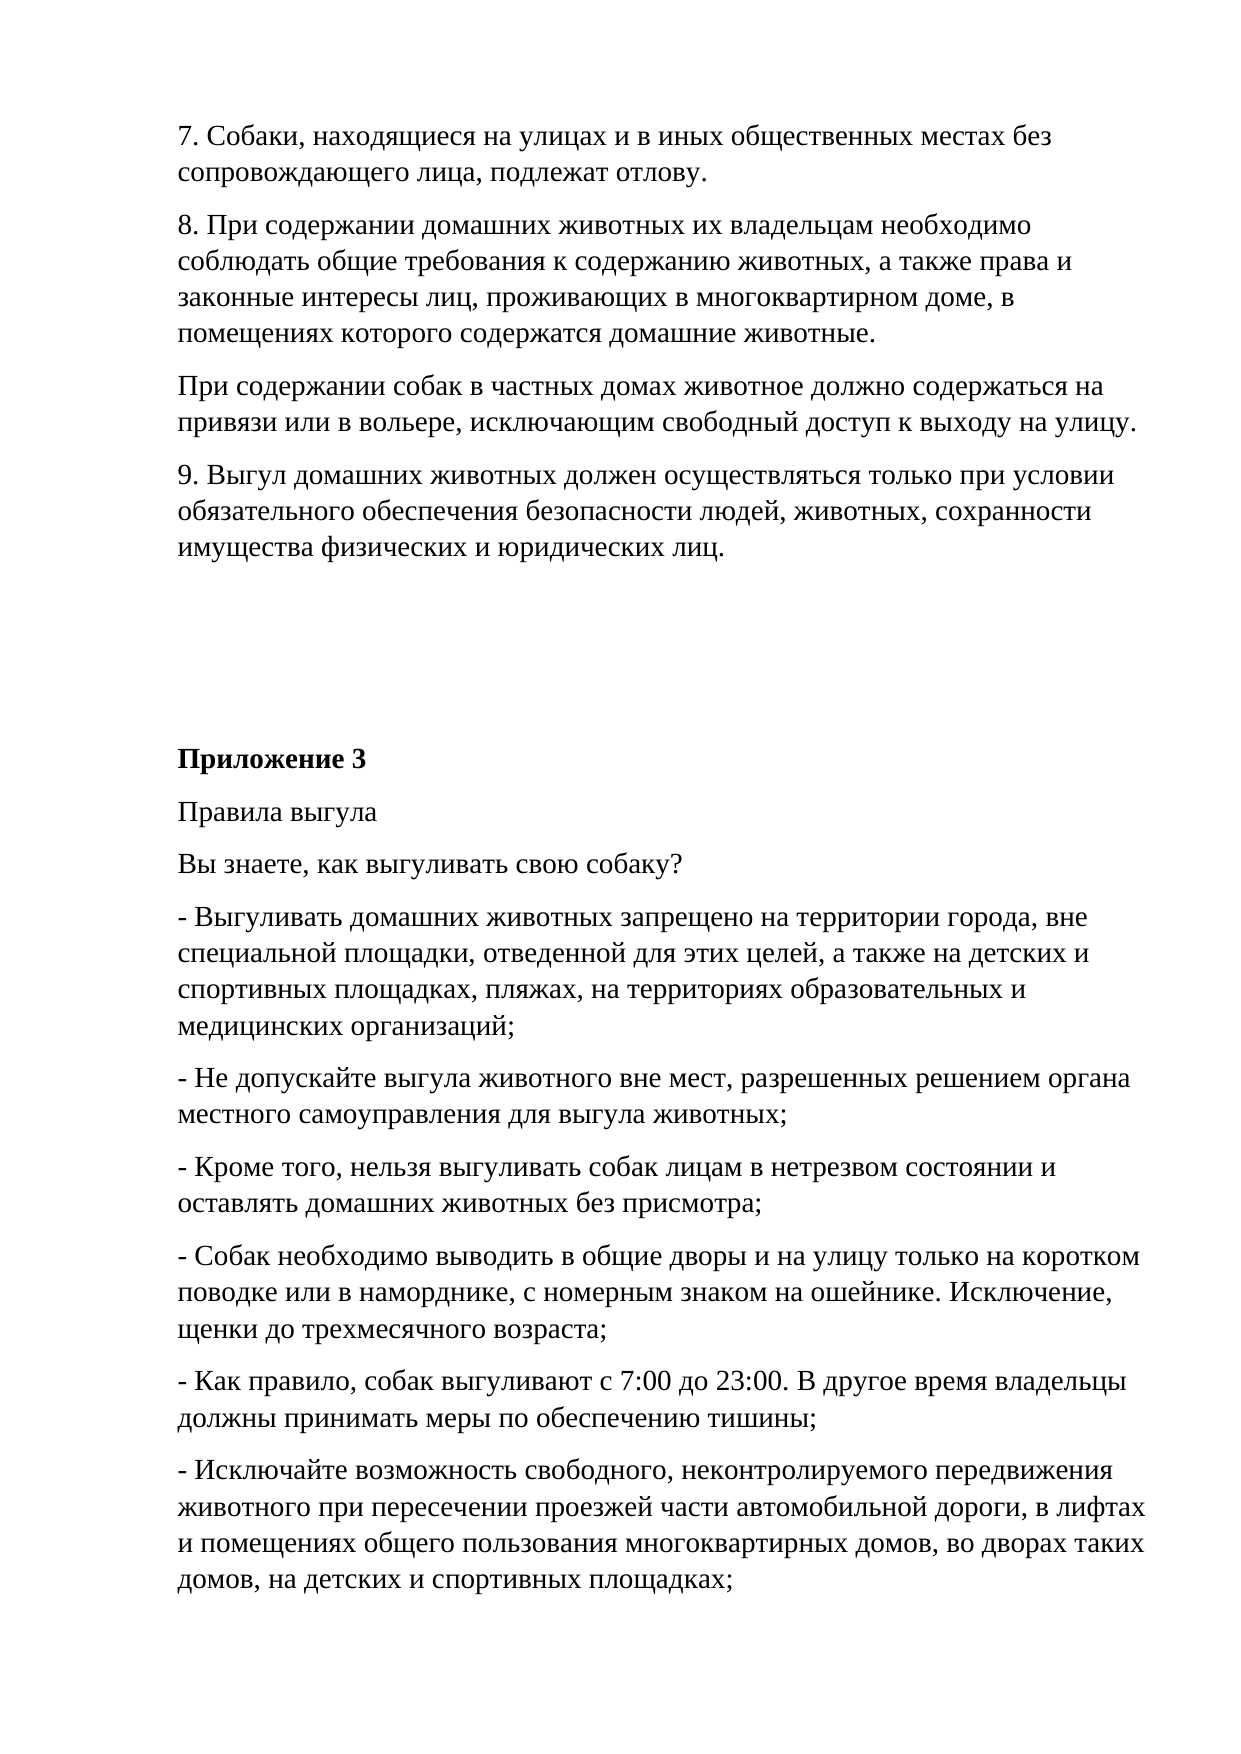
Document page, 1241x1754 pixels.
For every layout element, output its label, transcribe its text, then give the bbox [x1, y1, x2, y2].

text - Не допускайте выгула животного вне мест, разрешенных решением органа местного самоуправления для выгула животных; [177, 1061, 1152, 1130]
text 7. Собаки, находящиеся на улицах и в иных общественных местах без сопровождающего лица, подлежат отлову. [177, 118, 1152, 188]
text Вы знаете, как выгуливать свою собаку? [177, 846, 1152, 880]
text - Как правило, собак выгуливают с 7:00 до 23:00. В другое время владельцы должны принимать меры по обеспечению тишины; [177, 1363, 1152, 1433]
text 8. При содержании домашних животных их владельцам необходимо соблюдать общие требования к содержанию животных, а также права и законные интересы лиц, проживающих в многоквартирном доме, в помещениях которого содержатся домашние животные. [177, 207, 1152, 349]
text - Собак необходимо выводить в общие дворы и на улицу только на коротком поводке или в наморднике, с номерным знаком на ошейнике. Исключение, щенки до трехмесячного возраста; [177, 1238, 1152, 1344]
text - Выгуливать домашних животных запрещено на территории города, вне специальной площадки, отведенной для этих целей, а также на детских и спортивных площадках, пляжах, на территориях образовательных и медицинских организаций; [177, 899, 1152, 1041]
text 9. Выгул домашних животных должен осуществляться только при условии обязательного обеспечения безопасности людей, животных, сохранности имущества физических и юридических лиц. [177, 457, 1152, 563]
text Правила выгула [177, 794, 1152, 827]
text Приложение 3 [177, 741, 1152, 774]
text - Исключайте возможность свободного, неконтролируемого передвижения животного при пересечении проезжей части автомобильной дороги, в лифтах и помещениях общего пользования многоквартирных домов, во дворах таких домов, на детских и спортивных площадках; [177, 1452, 1152, 1594]
text - Кроме того, нельзя выгуливать собак лицам в нетрезвом состоянии и оставлять домашних животных без присмотра; [177, 1149, 1152, 1219]
text При содержании собак в частных домах животное должно содержаться на привязи или в вольере, исключающим свободный доступ к выходу на улицу. [177, 368, 1152, 438]
